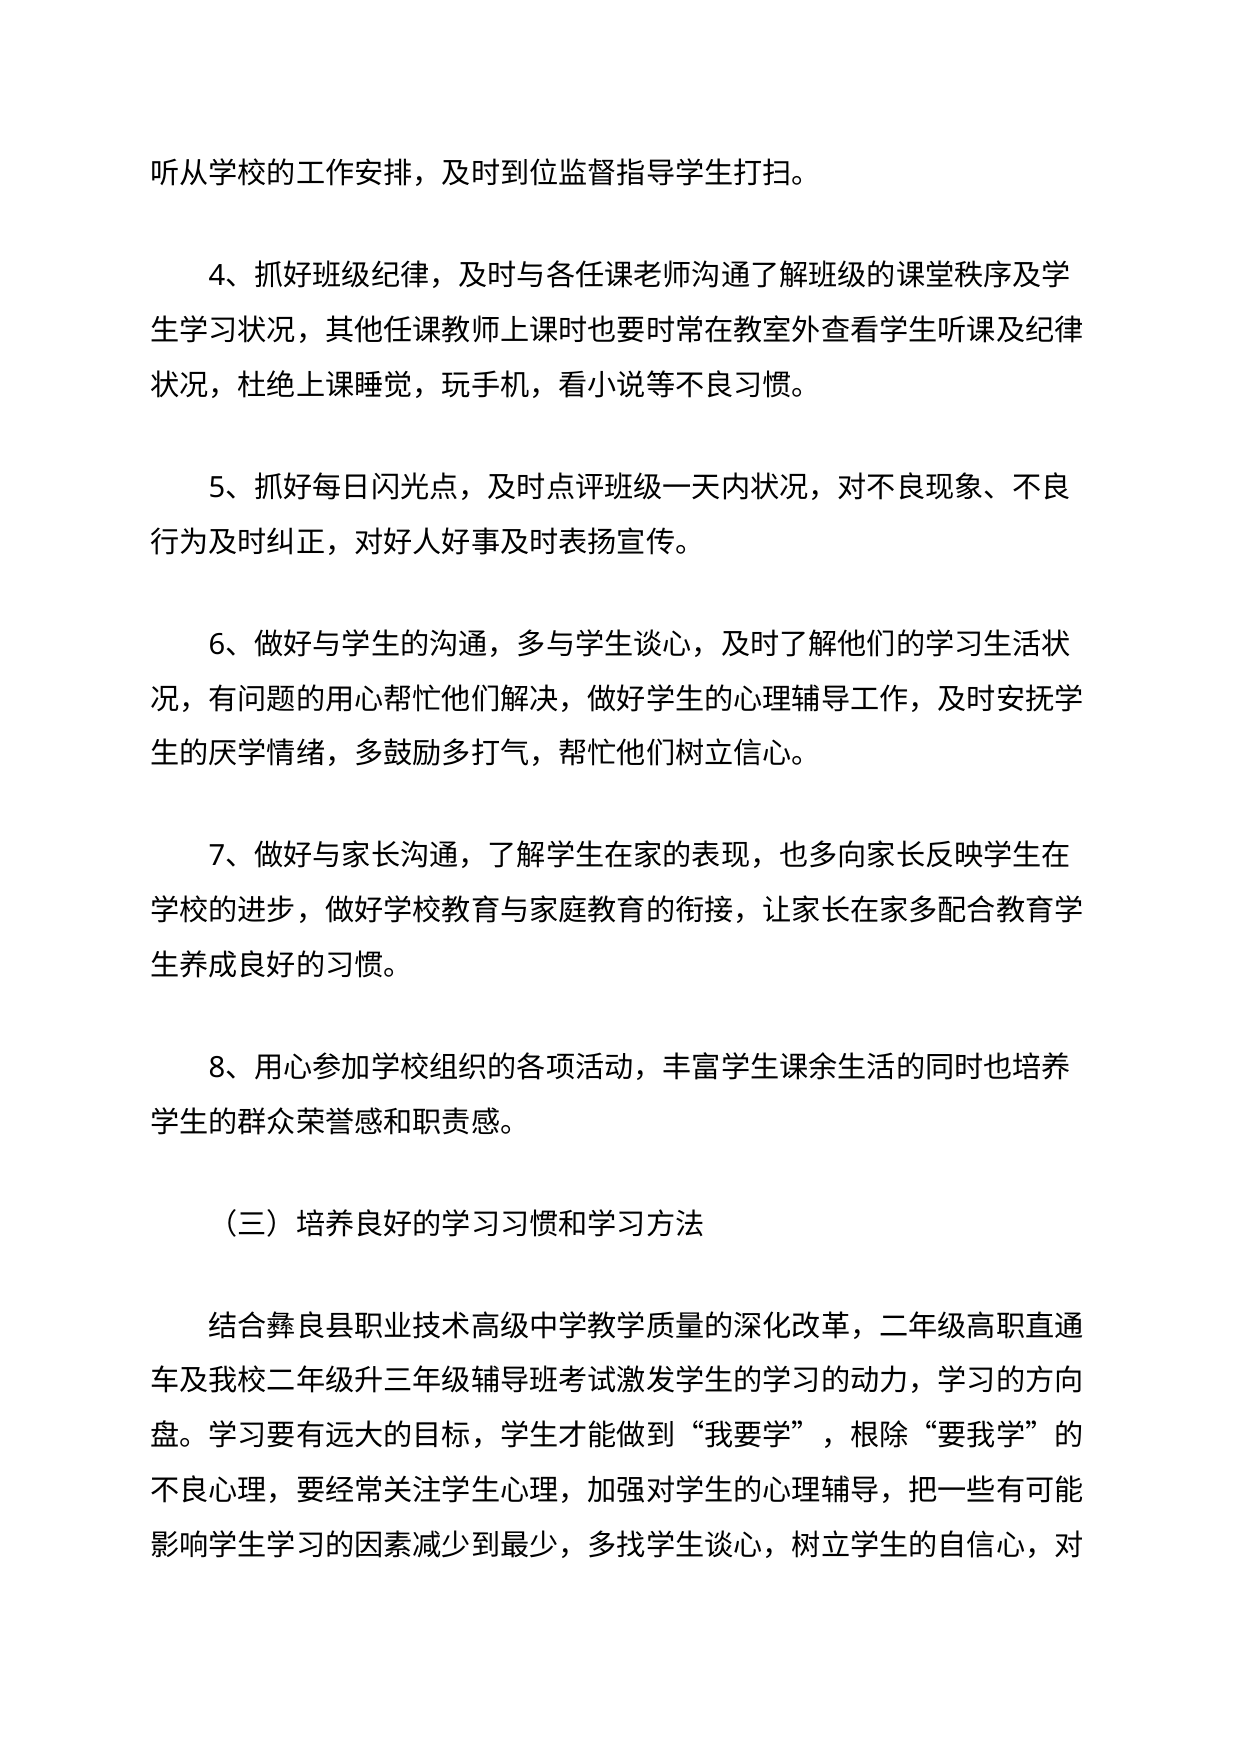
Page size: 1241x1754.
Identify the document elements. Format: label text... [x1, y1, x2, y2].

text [150, 150, 1090, 192]
text 8、用心参加学校组织的各项活动，丰富学生课余生活的同时也培养学生的群众荣誉感和职责感。 [150, 1043, 1090, 1141]
text 6、做好与学生的沟通，多与学生谈心，及时了解他们的学习生活状况，有问题的用心帮忙他们解决，做好学生的心理辅导工作，及时安抚学生的厌学情绪，多鼓励多打气，帮忙他们树立信心。 [150, 620, 1090, 772]
text 5、抓好每日闪光点，及时点评班级一天内状况，对不良现象、不良行为及时纠正，对好人好事及时表扬宣传。 [150, 463, 1090, 561]
text 4、抓好班级纪律，及时与各任课老师沟通了解班级的课堂秩序及学生学习状况，其他任课教师上课时也要时常在教室外查看学生听课及纪律状况，杜绝上课睡觉，玩手机，看小说等不良习惯。 [150, 252, 1090, 404]
text （三）培养良好的学习习惯和学习方法 [150, 1200, 1090, 1243]
text 7、做好与家长沟通，了解学生在家的表现，也多向家长反映学生在学校的进步，做好学校教育与家庭教育的衔接，让家长在家多配合教育学生养成良好的习惯。 [150, 832, 1090, 984]
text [150, 1302, 1090, 1564]
